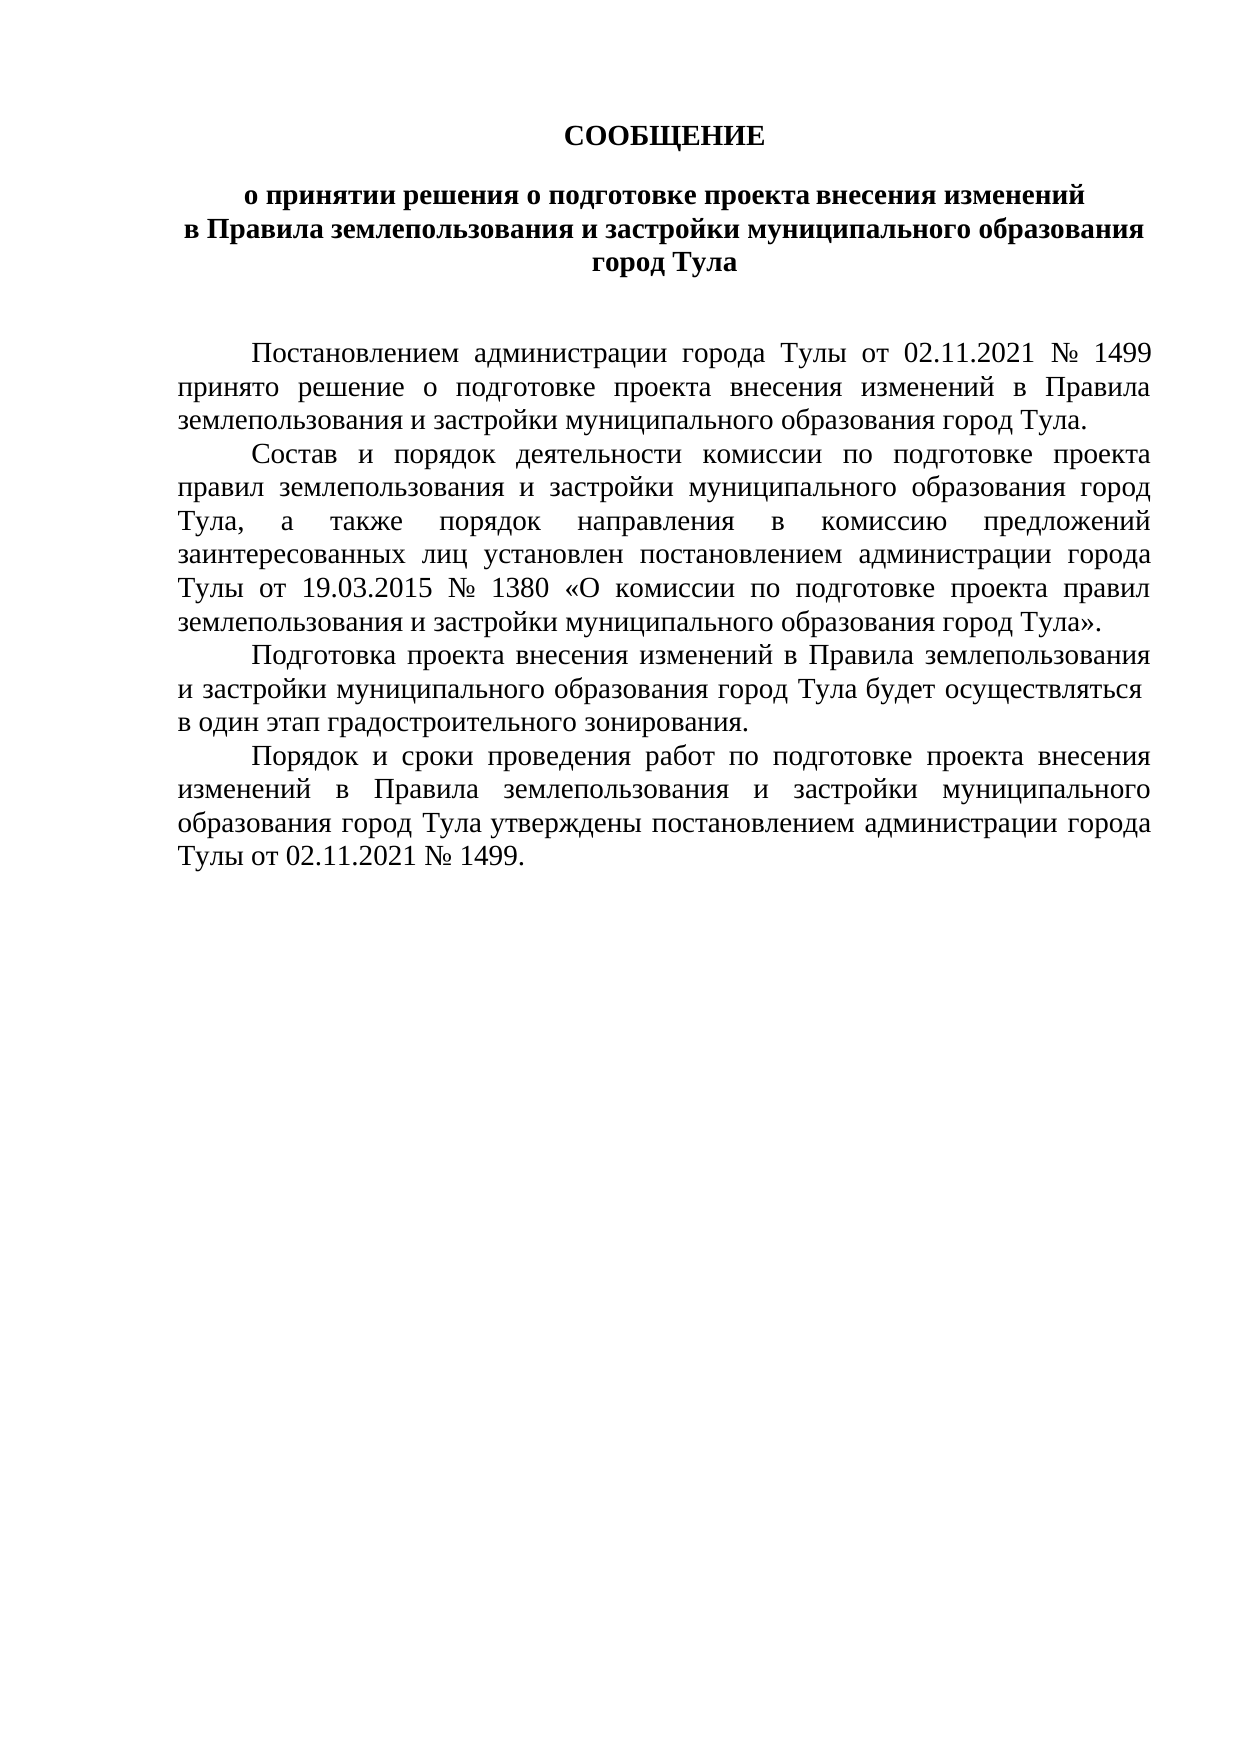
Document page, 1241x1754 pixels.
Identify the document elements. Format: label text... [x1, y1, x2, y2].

text Состав и порядок деятельности комиссии по подготовке проекта правил землепользования и застройки муниципального образования город Тула, а также порядок направления в комиссию предложений заинтересованных лиц установлен постановлением администрации города Тулы от 19.03.2015 № 1380 «О комиссии по подготовке проекта правил землепользования и застройки муниципального образования город Тула». [177, 436, 1152, 637]
text Подготовка проекта внесения изменений в Правила землепользования и застройки муниципального образования город Тула будет осуществляться в один этап градостроительного зонирования. [177, 637, 1152, 738]
text о принятии решения о подготовке проекта внесения изменений в Правила землепользования и застройки муниципального образования город Тула [177, 177, 1152, 278]
text Постановлением администрации города Тулы от 02.11.2021 № 1499 принято решение о подготовке проекта внесения изменений в Правила землепользования и застройки муниципального образования город Тула. [177, 335, 1152, 436]
text Порядок и сроки проведения работ по подготовке проекта внесения изменений в Правила землепользования и застройки муниципального образования город Тула утверждены постановлением администрации города Тулы от 02.11.2021 № 1499. [177, 738, 1152, 872]
text СООБЩЕНИЕ [177, 118, 1152, 152]
